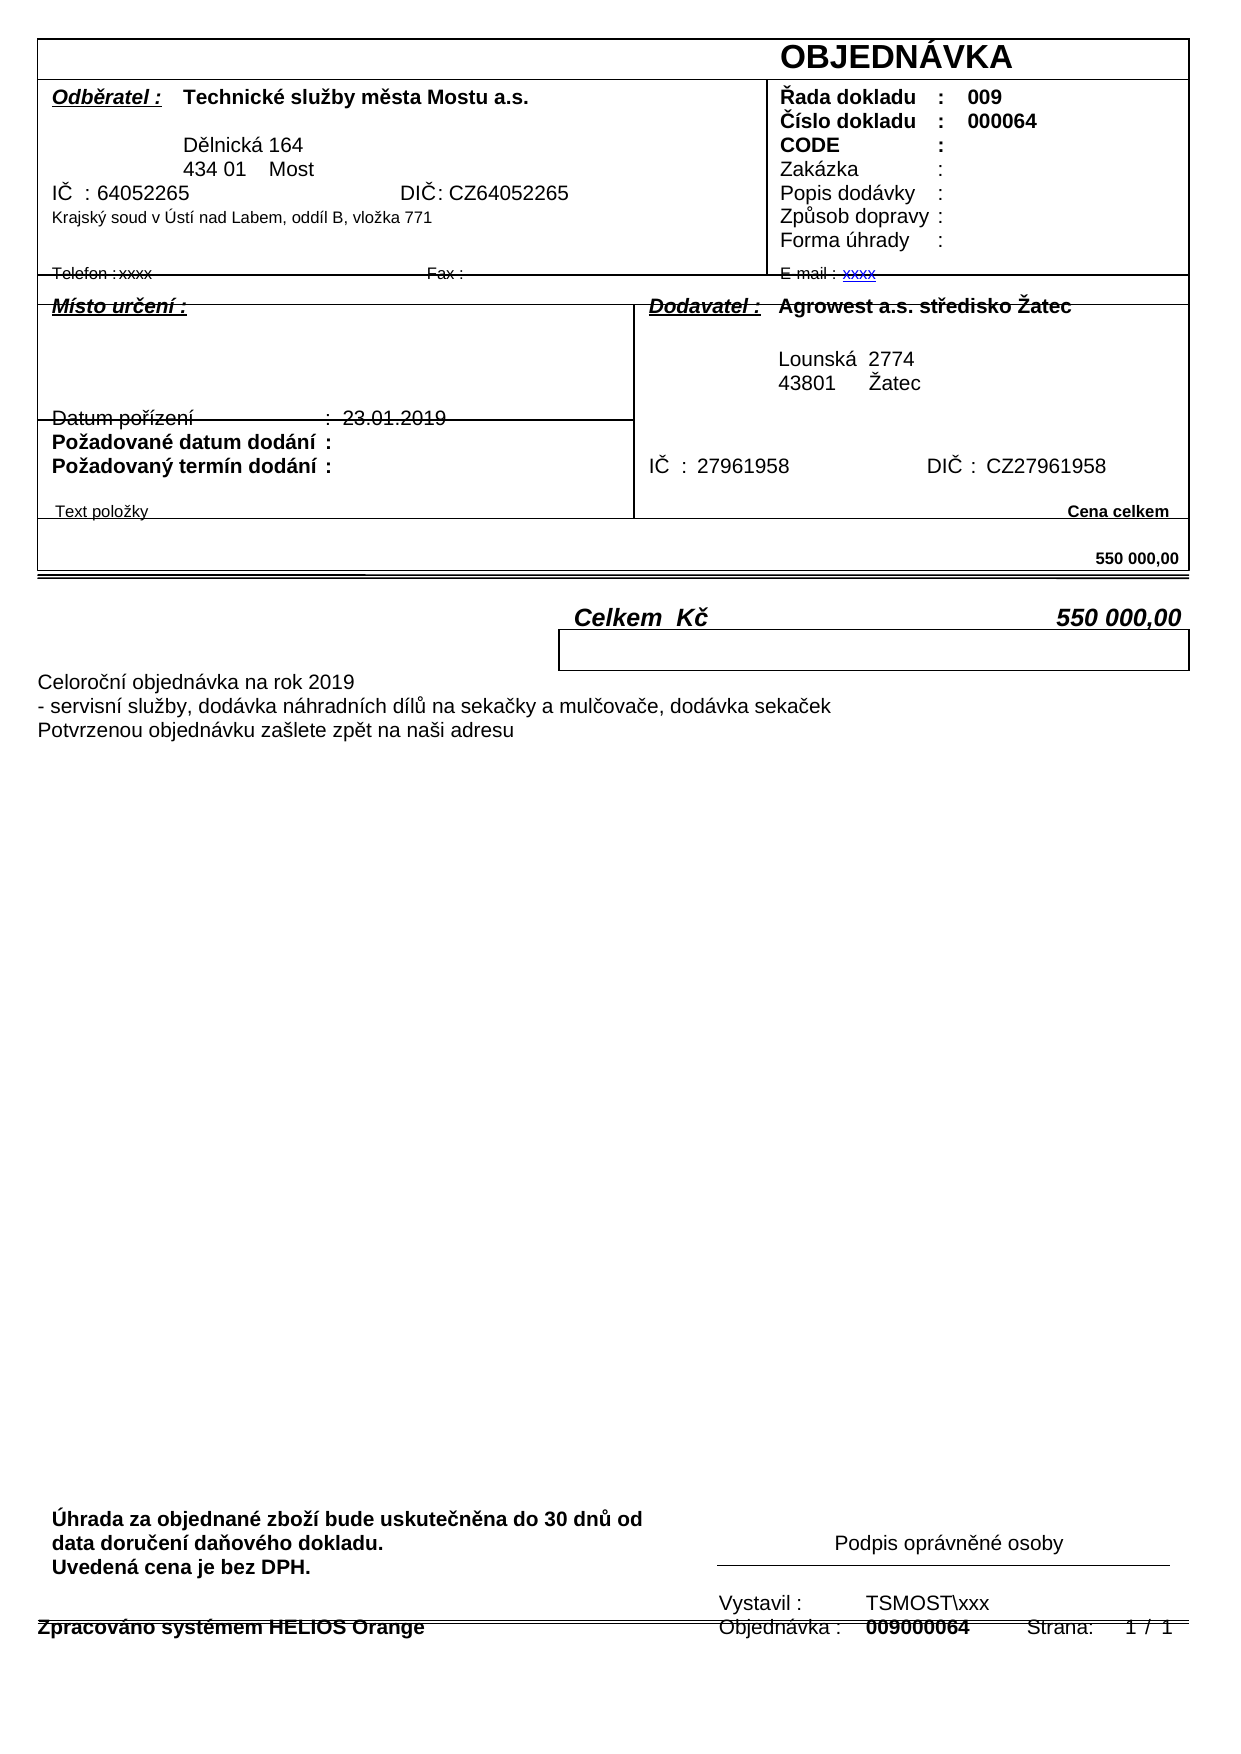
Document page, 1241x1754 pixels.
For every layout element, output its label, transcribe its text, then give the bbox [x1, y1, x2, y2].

text Zpracováno systémem HELIOS Orange Objednávka : 009000064 Strana: 1 / 1 [37, 1614, 1203, 1638]
text OBJEDNÁVKA [37, 37, 1203, 76]
text Místo určení : Dodavatel : Agrowest a.s. středisko Žatec [37, 293, 1203, 317]
text 550 000,00 [37, 549, 1203, 568]
text Vystavil : TSMOST\xxx [37, 1591, 1203, 1614]
text Krajský soud v Ústí nad Labem, oddíl B, vložka 771 Způsob dopravy : [37, 204, 1203, 228]
text Text položky Cena celkem [37, 502, 1203, 521]
text - servisní služby, dodávka náhradních dílů na sekačky a mulčovače, dodávka sekaček [37, 694, 1203, 718]
text data doručení daňového dokladu. Podpis oprávněné osoby [37, 1531, 1203, 1555]
text Odběratel : Technické služby města Mostu a.s. Řada dokladu : 009 [37, 84, 1203, 108]
text 43801 Žatec [37, 370, 1203, 394]
text Celkem Kč 550 000,00 [37, 603, 1203, 632]
text IČ : 64052265 DIČ : CZ64052265 Popis dodávky : [37, 180, 1203, 204]
text Telefon : xxxx Fax : E-mail : xxxx [37, 264, 1203, 283]
text Uvedená cena je bez DPH. [37, 1555, 1203, 1579]
text Požadované datum dodání : [37, 430, 1203, 454]
text Forma úhrady : [37, 228, 1203, 252]
text Datum pořízení : 23.01.2019 [37, 406, 1203, 430]
text Dělnická 164 CODE : [37, 132, 1203, 156]
text Celoroční objednávka na rok 2019 [37, 670, 1203, 694]
text Úhrada za objednané zboží bude uskutečněna do 30 dnů od [37, 1507, 1203, 1531]
text Lounská 2774 [37, 346, 1203, 370]
text Požadovaný termín dodání : IČ : 27961958 DIČ : CZ27961958 [37, 454, 1203, 478]
text Číslo dokladu : 000064 [37, 108, 1203, 132]
text 434 01 Most Zakázka : [37, 156, 1203, 180]
text Potvrzenou objednávku zašlete zpět na naši adresu [37, 718, 1203, 742]
